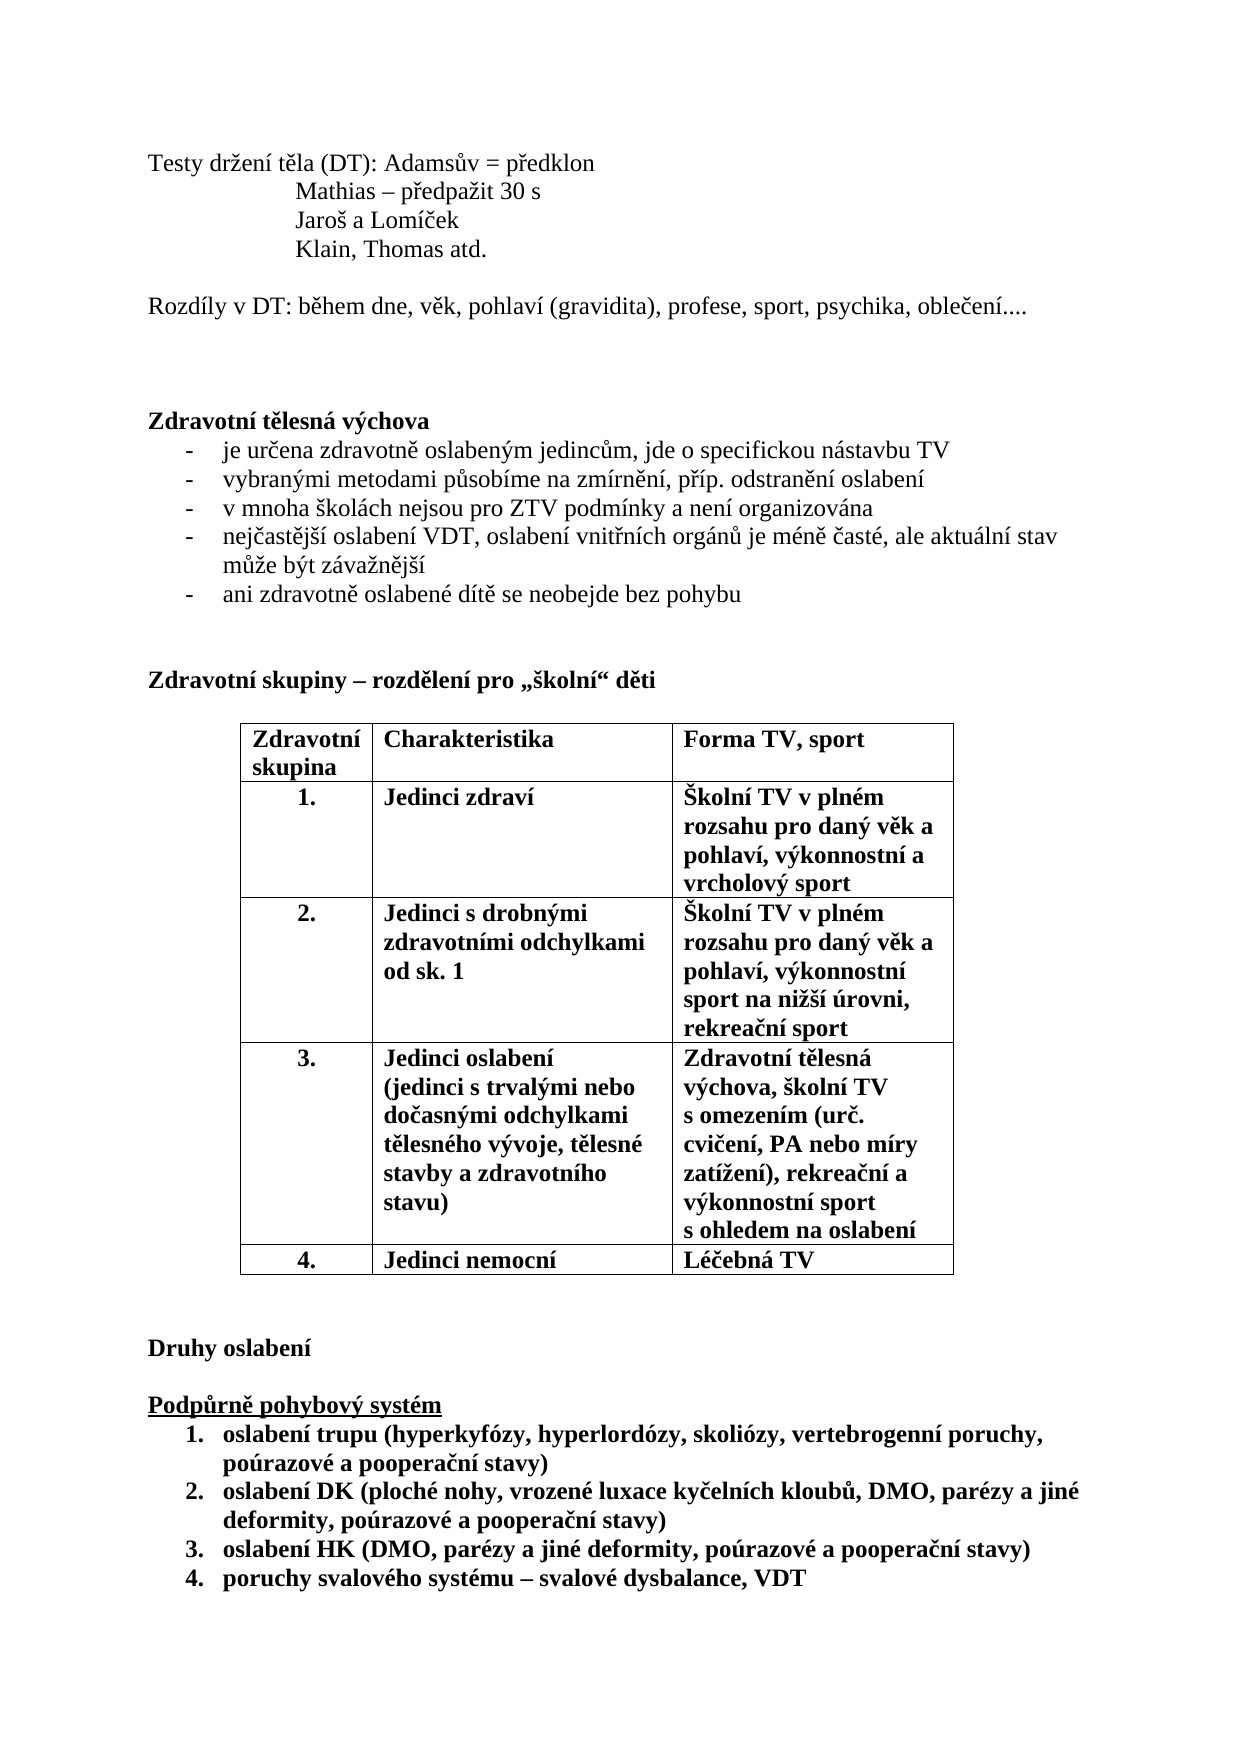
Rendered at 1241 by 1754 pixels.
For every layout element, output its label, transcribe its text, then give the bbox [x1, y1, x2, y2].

text Testy držení těla (DT): Adamsův = předklon [148, 148, 1093, 176]
table_cell 2. [241, 898, 372, 1042]
table_cell Jedinci nemocní [373, 1245, 672, 1274]
text Jaroš a Lomíček [148, 205, 1093, 234]
table_cell Školní TV v plném rozsahu pro daný věk a pohlaví, výkonnostní sport na nižší úrovni, rekreační sport [673, 898, 953, 1042]
text Klain, Thomas atd. [148, 234, 1093, 263]
list je určena zdravotně oslabeným jedincům, jde o specifickou nástavbu TV [185, 435, 1093, 464]
list oslabení DK (ploché nohy, vrozené luxace kyčelních kloubů, DMO, parézy a jiné deformity, poúrazové a pooperační stavy) [185, 1476, 1093, 1534]
table_cell Školní TV v plném rozsahu pro daný věk a pohlaví, výkonnostní a vrcholový sport [673, 782, 953, 897]
text Rozdíly v DT: během dne, věk, pohlaví (gravidita), profese, sport, psychika, oblečení.... [148, 291, 1093, 320]
list poruchy svalového systému – svalové dysbalance, VDT [185, 1563, 1093, 1591]
list oslabení trupu (hyperkyfózy, hyperlordózy, skoliózy, vertebrogenní poruchy, poúrazové a pooperační stavy) [185, 1419, 1093, 1476]
table_cell Léčebná TV [673, 1245, 953, 1274]
table_header Charakteristika [373, 724, 672, 781]
table_cell Jedinci s drobnými zdravotními odchylkami od sk. 1 [373, 898, 672, 1042]
table_cell 1. [241, 782, 372, 897]
list vybranými metodami působíme na zmírnění, příp. odstranění oslabení [185, 464, 1093, 493]
text Zdravotní skupiny – rozdělení pro „školní“ děti [148, 665, 1093, 694]
table_header Forma TV, sport [673, 724, 953, 781]
table_cell Zdravotní tělesná výchova, školní TV s omezením (urč. cvičení, PA nebo míry zatížení), rekreační a výkonnostní sport s ohledem na oslabení [673, 1043, 953, 1244]
text Mathias – předpažit 30 s [148, 176, 1093, 205]
list ani zdravotně oslabené dítě se neobejde bez pohybu [185, 579, 1093, 608]
text Druhy oslabení [148, 1333, 1093, 1361]
table_cell Jedinci zdraví [373, 782, 672, 897]
text Zdravotní tělesná výchova [148, 406, 1093, 435]
table_cell 4. [241, 1245, 372, 1274]
table_cell Jedinci oslabení (jedinci s trvalými nebo dočasnými odchylkami tělesného vývoje, tělesné stavby a zdravotního stavu) [373, 1043, 672, 1244]
list oslabení HK (DMO, parézy a jiné deformity, poúrazové a pooperační stavy) [185, 1534, 1093, 1563]
text Podpůrně pohybový systém [148, 1390, 1093, 1419]
list v mnoha školách nejsou pro ZTV podmínky a není organizována [185, 493, 1093, 521]
table_cell 3. [241, 1043, 372, 1244]
list nejčastější oslabení VDT, oslabení vnitřních orgánů je méně časté, ale aktuální stav může být závažnější [185, 521, 1093, 579]
table_header Zdravotní skupina [241, 724, 372, 781]
